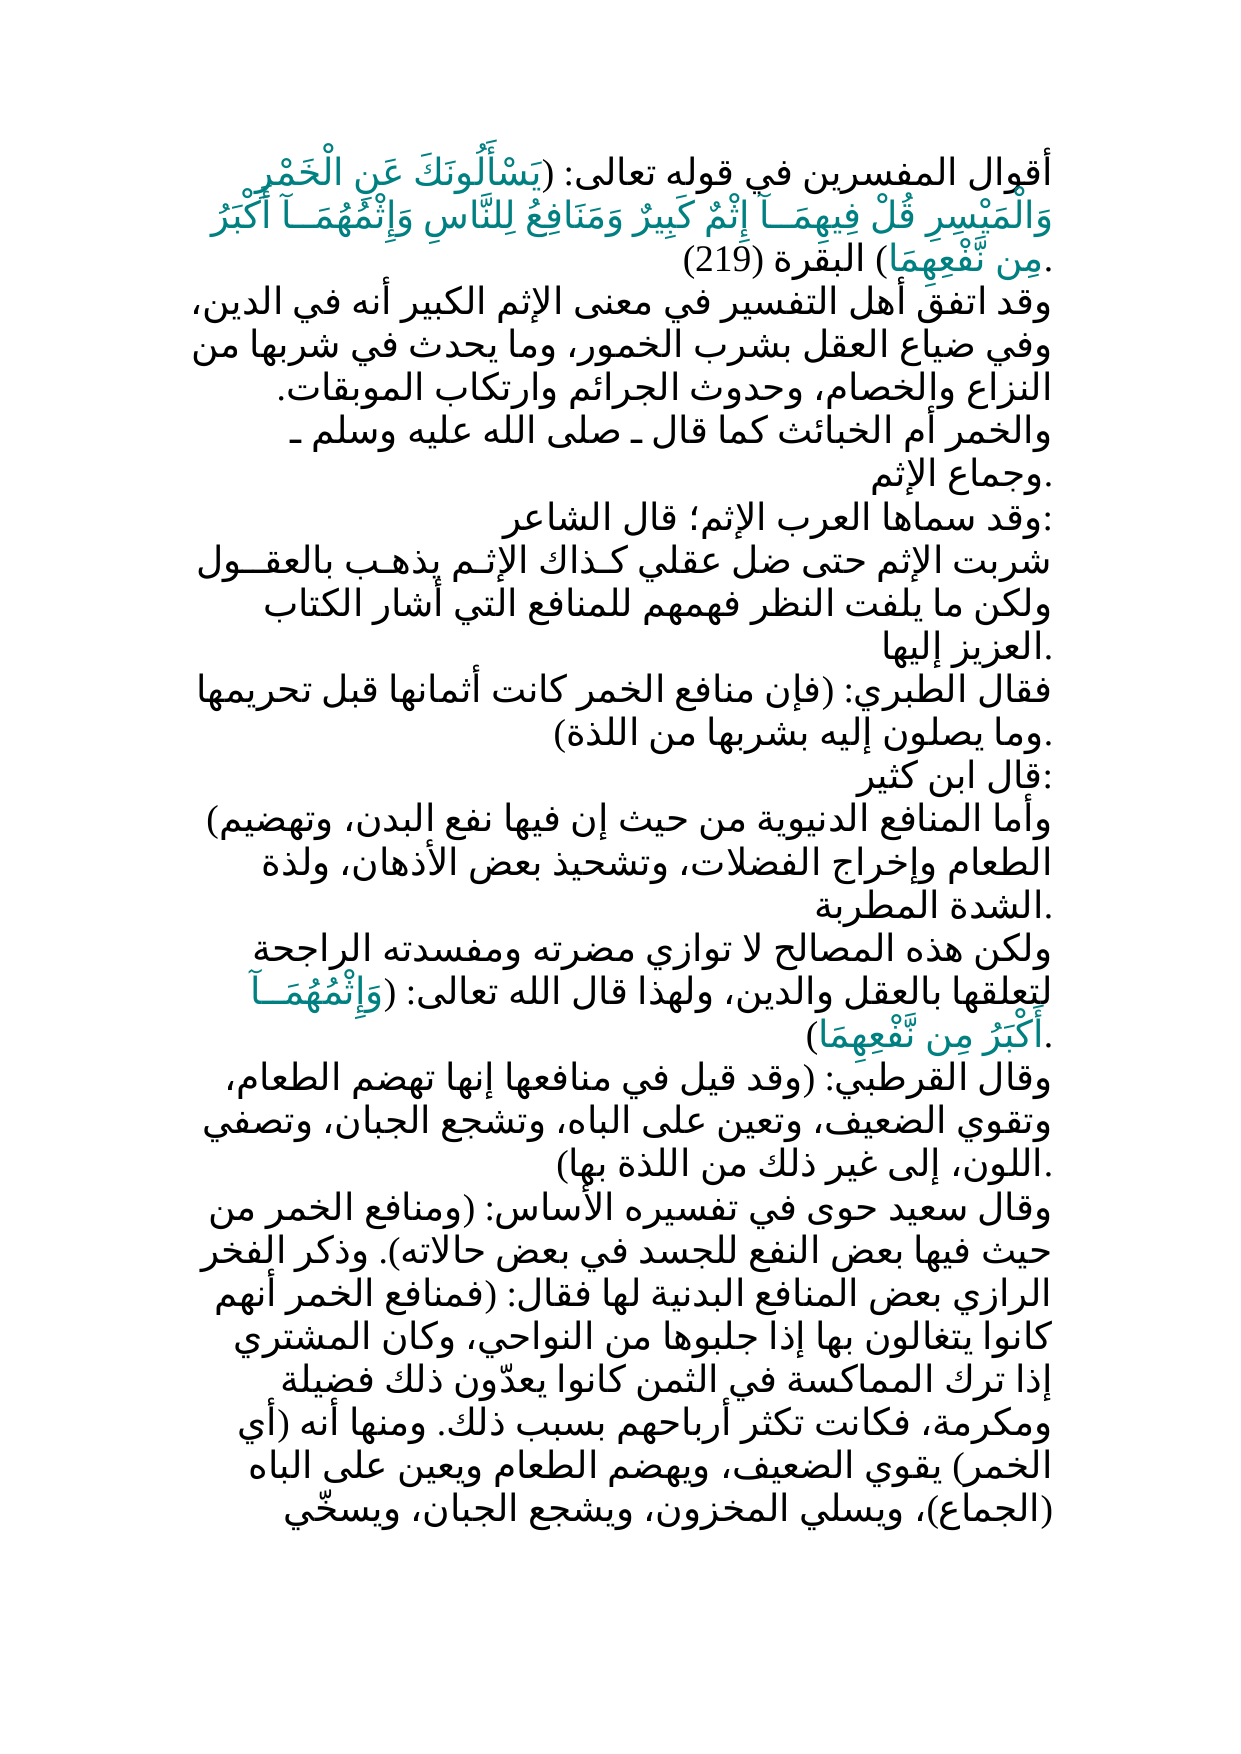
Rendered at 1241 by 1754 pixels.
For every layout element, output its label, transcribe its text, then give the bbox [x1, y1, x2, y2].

text أقوال المفسرين في قوله تعالى: (يَسْأَلُونَكَ عَنِ الْخَمْرِ وَالْمَيْسِرِ قُلْ فِيهِمَــآ إِثْمٌ كَبِيرٌ وَمَنَافِعُ لِلنَّاسِ وَإِثْمُهُمَــآ أَكْبَرُ مِن نَّفْعِهِمَا) البقرة (219). [187, 150, 1053, 279]
text وقد سماها العرب الإثم؛ قال الشاعر: [187, 495, 1053, 538]
text فقال الطبري: (فإن منافع الخمر كانت أثمانها قبل تحريمها وما يصلون إليه بشربها من اللذة). [187, 667, 1053, 754]
text وقد اتفق أهل التفسير في معنى الإثم الكبير أنه في الدين، وفي ضياع العقل بشرب الخمور، وما يحدث في شربها من النزاع والخصام، وحدوث الجرائم وارتكاب الموبقات. والخمر أم الخبائث كما قال ـ صلى الله عليه وسلم ـ وجماع الإثم. [187, 279, 1053, 495]
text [187, 1185, 1053, 1530]
text شربت الإثم حتى ضل عقلي كـذاك الإثـم يذهـب بالعقــول [187, 538, 1053, 581]
text ولكن هذه المصالح لا توازي مضرته ومفسدته الراجحة لتعلقها بالعقل والدين، ولهذا قال الله تعالى: (وَإِثْمُهُمَــآ أَكْبَرُ مِن نَّفْعِهِمَا). [187, 926, 1053, 1056]
text وقال القرطبي: (وقد قيل في منافعها إنها تهضم الطعام، وتقوي الضعيف، وتعين على الباه، وتشجع الجبان، وتصفي اللون، إلى غير ذلك من اللذة بها). [187, 1056, 1053, 1185]
text قال ابن كثير: [187, 754, 1053, 797]
text ولكن ما يلفت النظر فهمهم للمنافع التي أشار الكتاب العزيز إليها. [187, 581, 1053, 667]
text (وأما المنافع الدنيوية من حيث إن فيها نفع البدن، وتهضيم الطعام وإخراج الفضلات، وتشحيذ بعض الأذهان، ولذة الشدة المطربة. [187, 797, 1053, 926]
